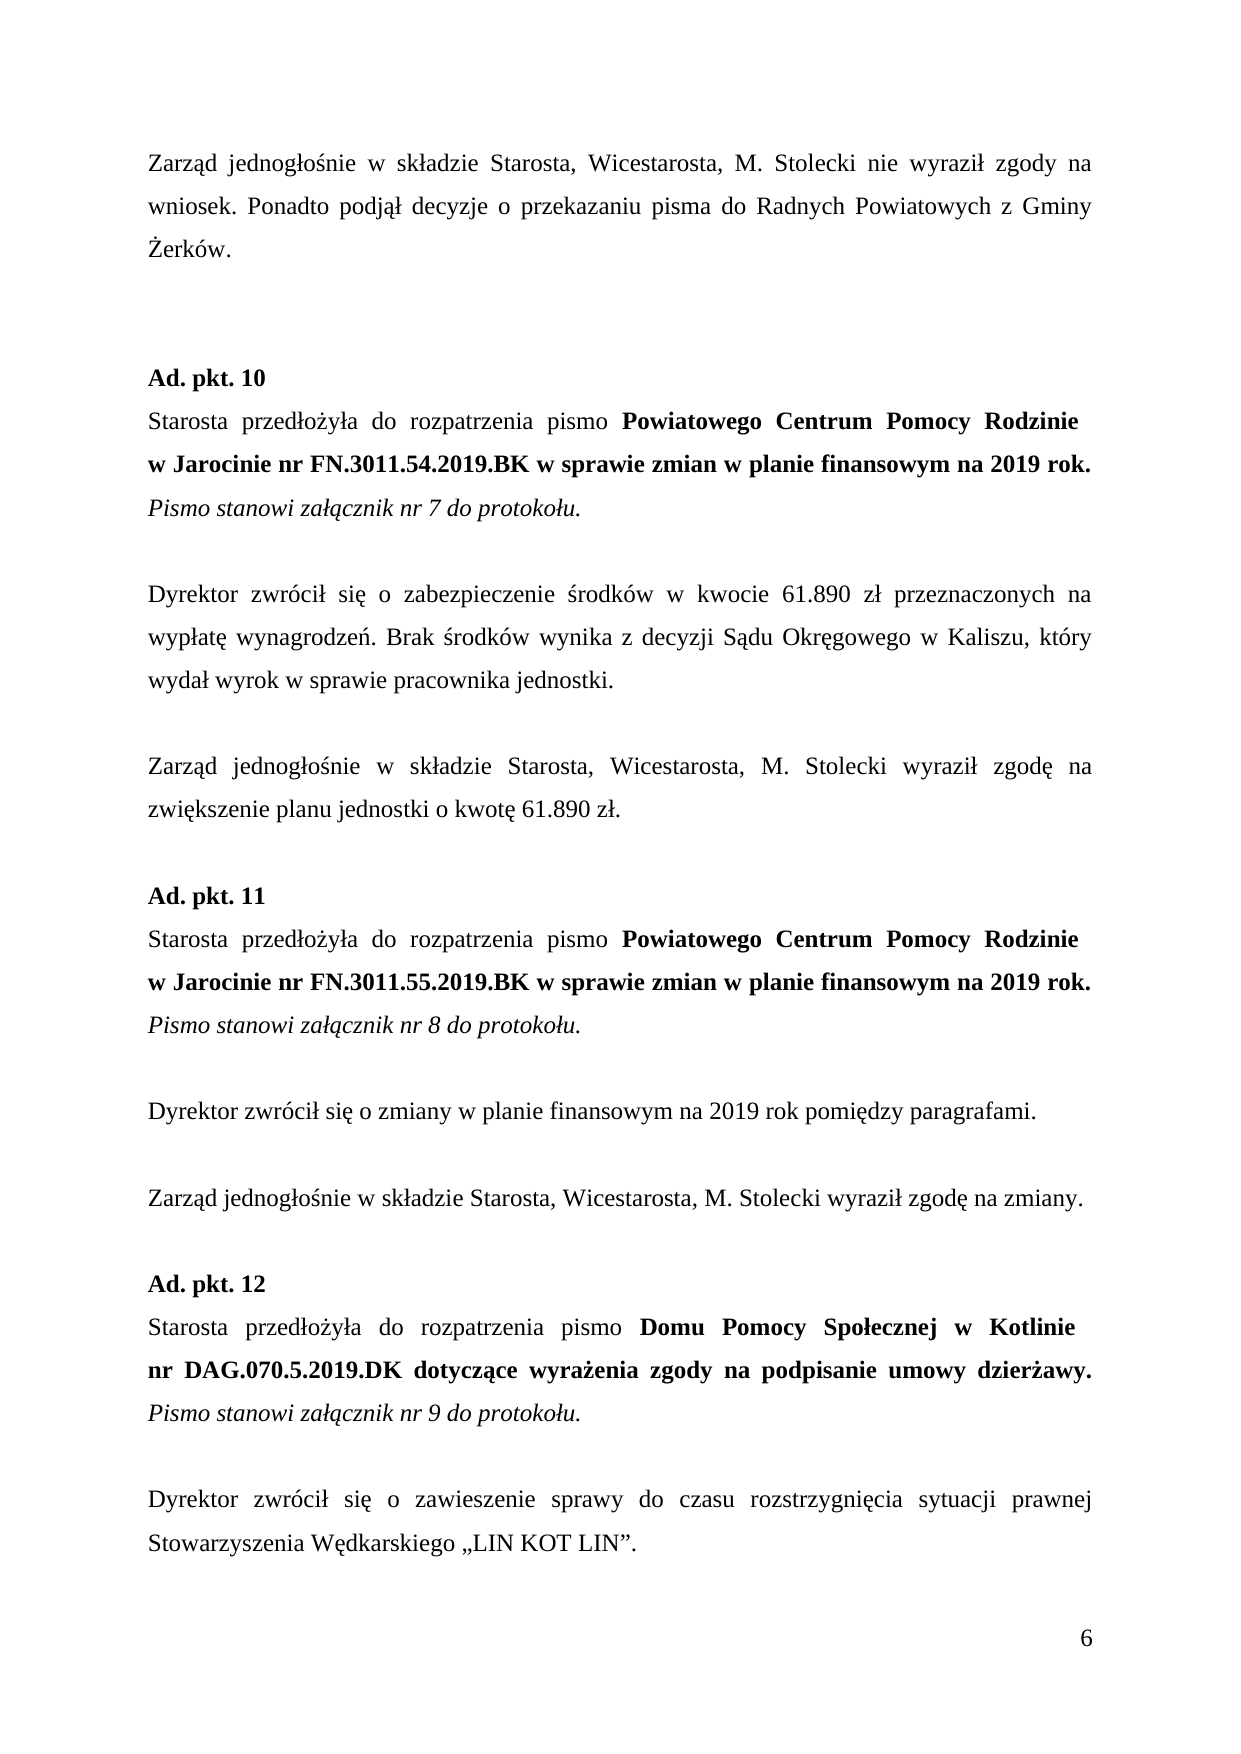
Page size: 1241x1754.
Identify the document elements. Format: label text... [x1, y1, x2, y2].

text Dyrektor zwrócił się o zmiany w planie finansowym na 2019 rok pomiędzy paragrafami. [148, 1096, 1093, 1125]
text Zarząd jednogłośnie w składzie Starosta, Wicestarosta, M. Stolecki wyraził zgodę na zmiany. [148, 1183, 1093, 1211]
text Starosta przedłożyła do rozpatrzenia pismo Powiatowego Centrum Pomocy Rodzinie w Jarocinie nr FN.3011.55.2019.BK w sprawie zmian w planie finansowym na 2019 rok. Pismo stanowi załącznik nr 8 do protokołu. [148, 924, 1093, 1039]
text Starosta przedłożyła do rozpatrzenia pismo Domu Pomocy Społecznej w Kotlinie nr DAG.070.5.2019.DK dotyczące wyrażenia zgody na podpisanie umowy dzierżawy. Pismo stanowi załącznik nr 9 do protokołu. [148, 1312, 1093, 1427]
text Ad. pkt. 11 [148, 881, 1093, 909]
text Ad. pkt. 12 [148, 1269, 1093, 1298]
text Starosta przedłożyła do rozpatrzenia pismo Powiatowego Centrum Pomocy Rodzinie w Jarocinie nr FN.3011.54.2019.BK w sprawie zmian w planie finansowym na 2019 rok. Pismo stanowi załącznik nr 7 do protokołu. [148, 406, 1093, 521]
text Dyrektor zwrócił się o zawieszenie sprawy do czasu rozstrzygnięcia sytuacji prawnej Stowarzyszenia Wędkarskiego „LIN KOT LIN”. [148, 1484, 1093, 1556]
text Ad. pkt. 10 [148, 363, 1093, 392]
text Zarząd jednogłośnie w składzie Starosta, Wicestarosta, M. Stolecki wyraził zgodę na zwiększenie planu jednostki o kwotę 61.890 zł. [148, 751, 1093, 823]
text Dyrektor zwrócił się o zabezpieczenie środków w kwocie 61.890 zł przeznaczonych na wypłatę wynagrodzeń. Brak środków wynika z decyzji Sądu Okręgowego w Kaliszu, który wydał wyrok w sprawie pracownika jednostki. [148, 579, 1093, 694]
text Zarząd jednogłośnie w składzie Starosta, Wicestarosta, M. Stolecki nie wyraził zgody na wniosek. Ponadto podjął decyzje o przekazaniu pisma do Radnych Powiatowych z Gminy Żerków. [148, 148, 1093, 263]
